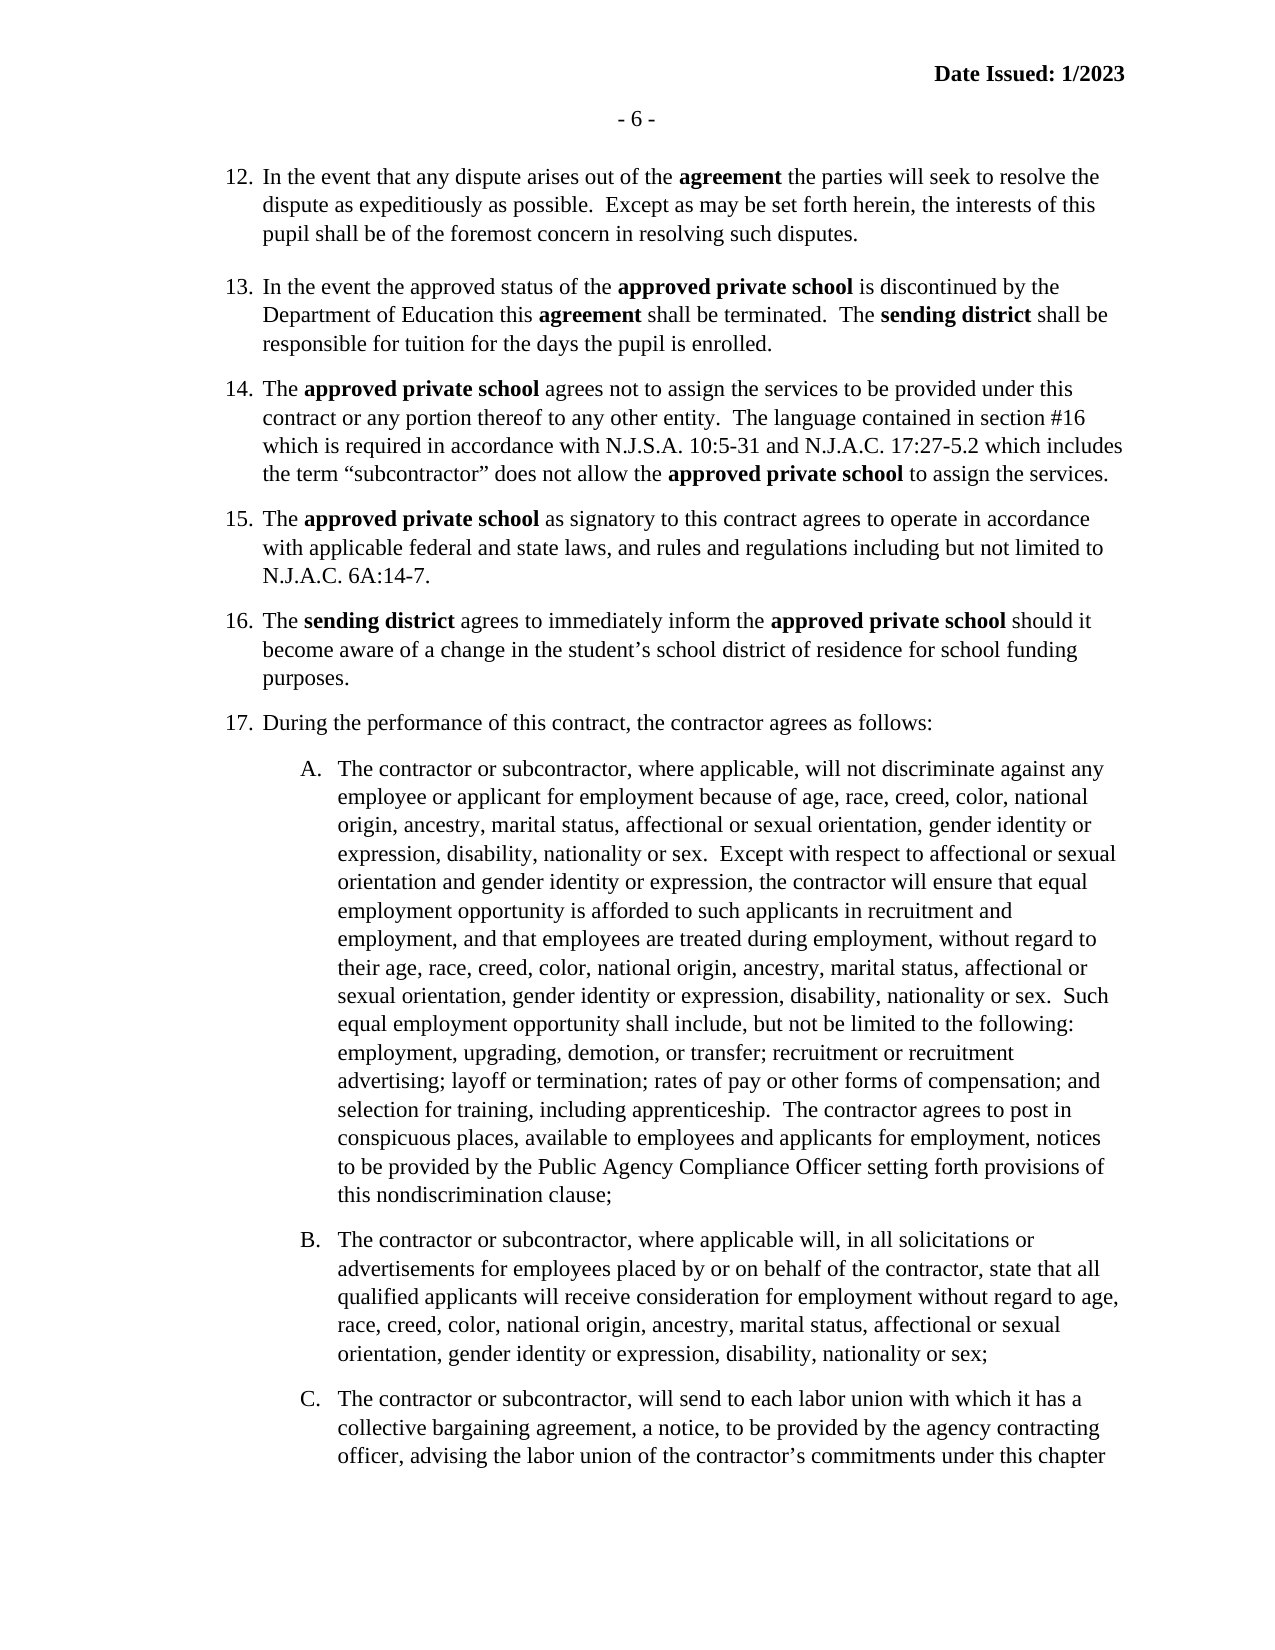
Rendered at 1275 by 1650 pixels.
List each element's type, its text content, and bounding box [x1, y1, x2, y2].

list During the performance of this contract, the contractor agrees as follows: [225, 709, 1125, 736]
list The contractor or subcontractor, where applicable, will not discriminate against any employee or applicant for employment because of age, race, creed, color, national origin, ancestry, marital status, affectional or sexual orientation, gender identity or expression, disability, nationality or sex. Except with respect to affectional or sexual orientation and gender identity or expression, the contractor will ensure that equal employment opportunity is afforded to such applicants in recruitment and employment, and that employees are treated during employment, without regard to their age, race, creed, color, national origin, ancestry, marital status, affectional or sexual orientation, gender identity or expression, disability, nationality or sex. Such equal employment opportunity shall include, but not be limited to the following: employment, upgrading, demotion, or transfer; recruitment or recruitment advertising; layoff or termination; rates of pay or other forms of compensation; and selection for training, including apprenticeship. The contractor agrees to post in conspicuous places, available to employees and applicants for employment, notices to be provided by the Public Agency Compliance Officer setting forth provisions of this nondiscrimination clause; [300, 754, 1125, 1207]
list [300, 1385, 1125, 1468]
list The approved private school agrees not to assign the services to be provided under this contract or any portion thereof to any other entity. The language contained in section #16 which is required in accordance with N.J.S.A. 10:5-31 and N.J.A.C. 17:27-5.2 which includes the term “subcontractor” does not allow the approved private school to assign the services. [225, 375, 1125, 487]
list The sending district agrees to immediately inform the approved private school should it become aware of a change in the student’s school district of residence for school funding purposes. [225, 607, 1125, 691]
list In the event the approved status of the approved private school is discontinued by the Department of Education this agreement shall be terminated. The sending district shall be responsible for tuition for the days the pupil is enrolled. [225, 273, 1125, 356]
list In the event that any dispute arises out of the agreement the parties will seek to resolve the dispute as expeditiously as possible. Except as may be set forth herein, the interests of this pupil shall be of the foremost concern in resolving such disputes. [225, 163, 1125, 246]
list The contractor or subcontractor, where applicable will, in all solicitations or advertisements for employees placed by or on behalf of the contractor, state that all qualified applicants will receive consideration for employment without regard to age, race, creed, color, national origin, ancestry, marital status, affectional or sexual orientation, gender identity or expression, disability, nationality or sex; [300, 1226, 1125, 1366]
list The approved private school as signatory to this contract agrees to operate in accordance with applicable federal and state laws, and rules and regulations including but not limited to N.J.A.C. 6A:14-7. [225, 506, 1125, 589]
